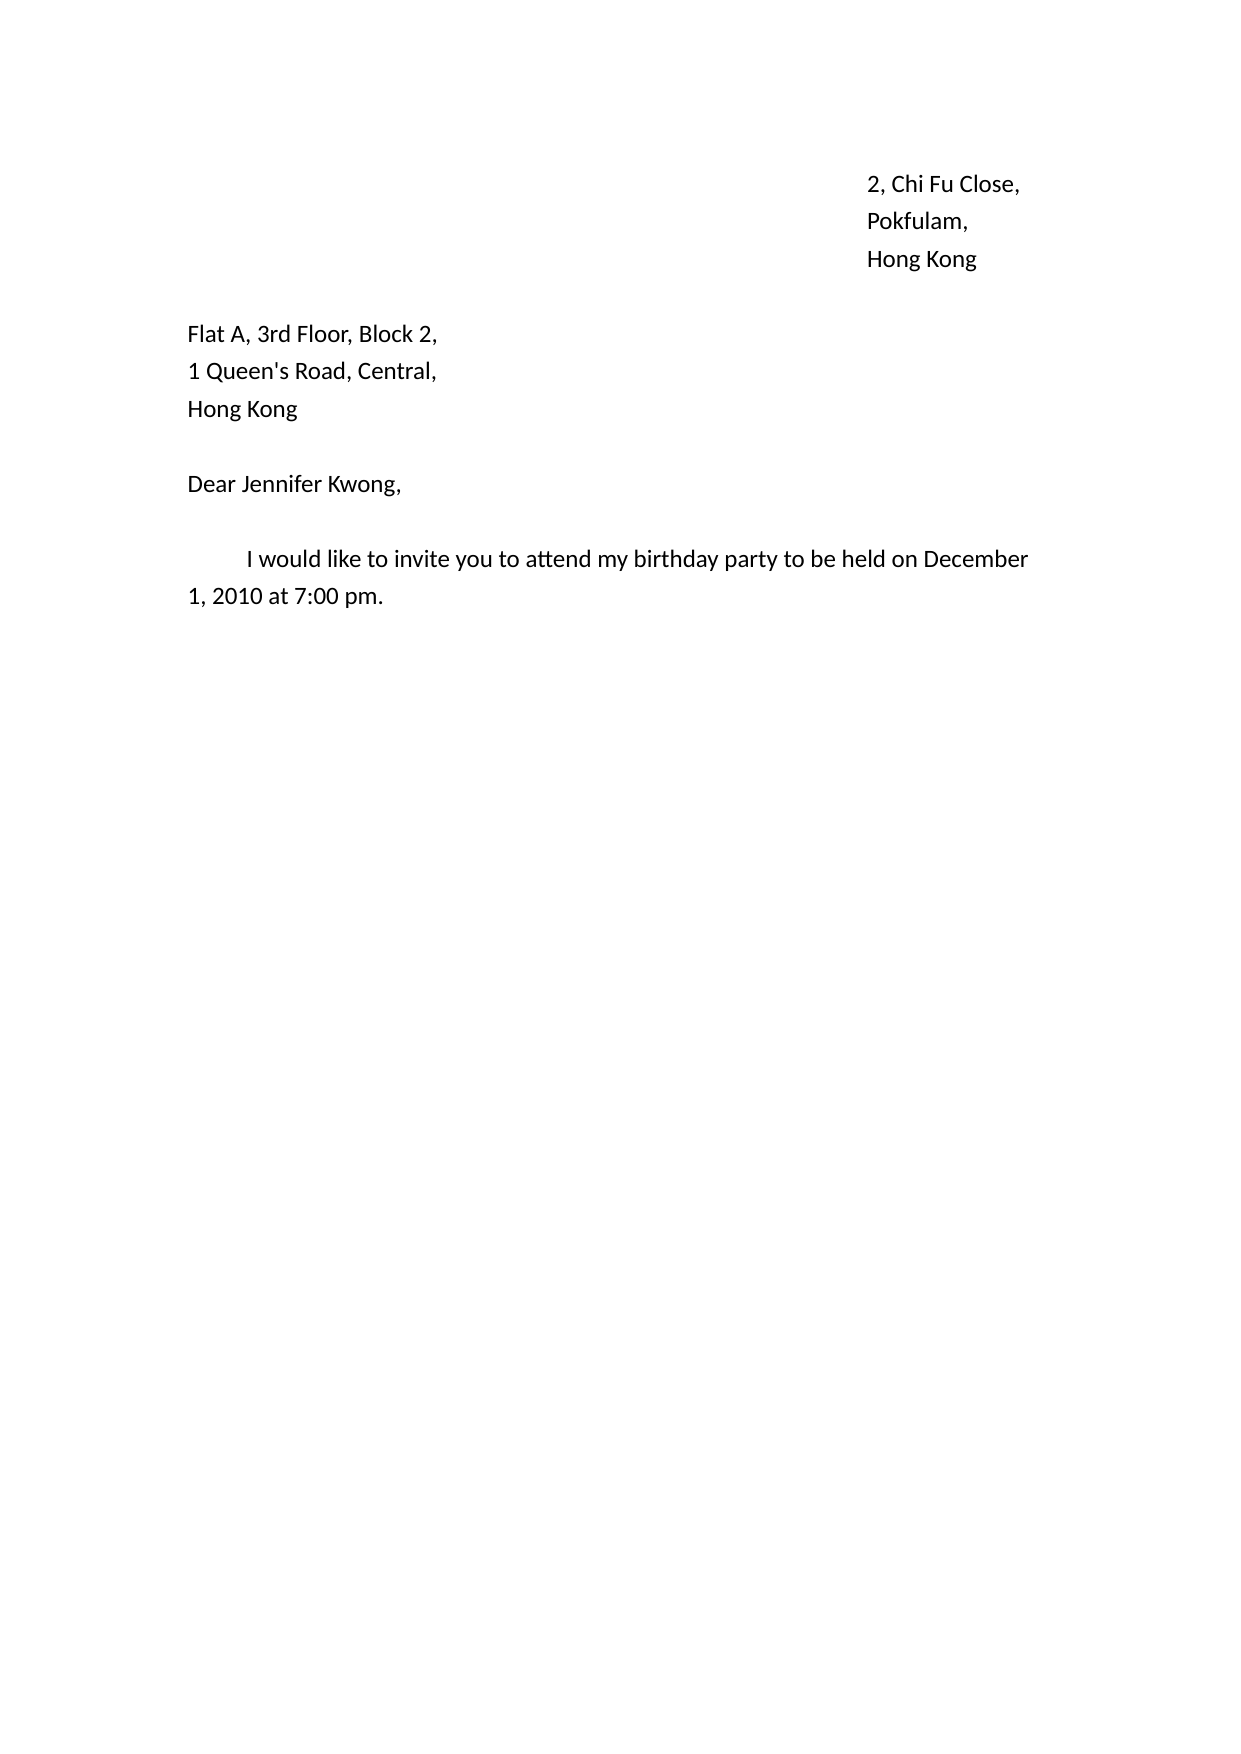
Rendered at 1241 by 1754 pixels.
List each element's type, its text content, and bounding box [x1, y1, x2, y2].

text Flat A, 3rd Floor, Block 2, [187, 314, 1053, 352]
text I would like to invite you to attend my birthday party to be held on December 1, 2010 at 7:00 pm. [187, 539, 1053, 614]
text Pokfulam, [867, 202, 1053, 239]
text Dear Jennifer Kwong, [187, 464, 1053, 502]
text 2, Chi Fu Close, [867, 164, 1053, 202]
text Hong Kong [187, 389, 1053, 427]
text Hong Kong [867, 239, 1053, 277]
text 1 Queen's Road, Central, [187, 352, 1053, 389]
